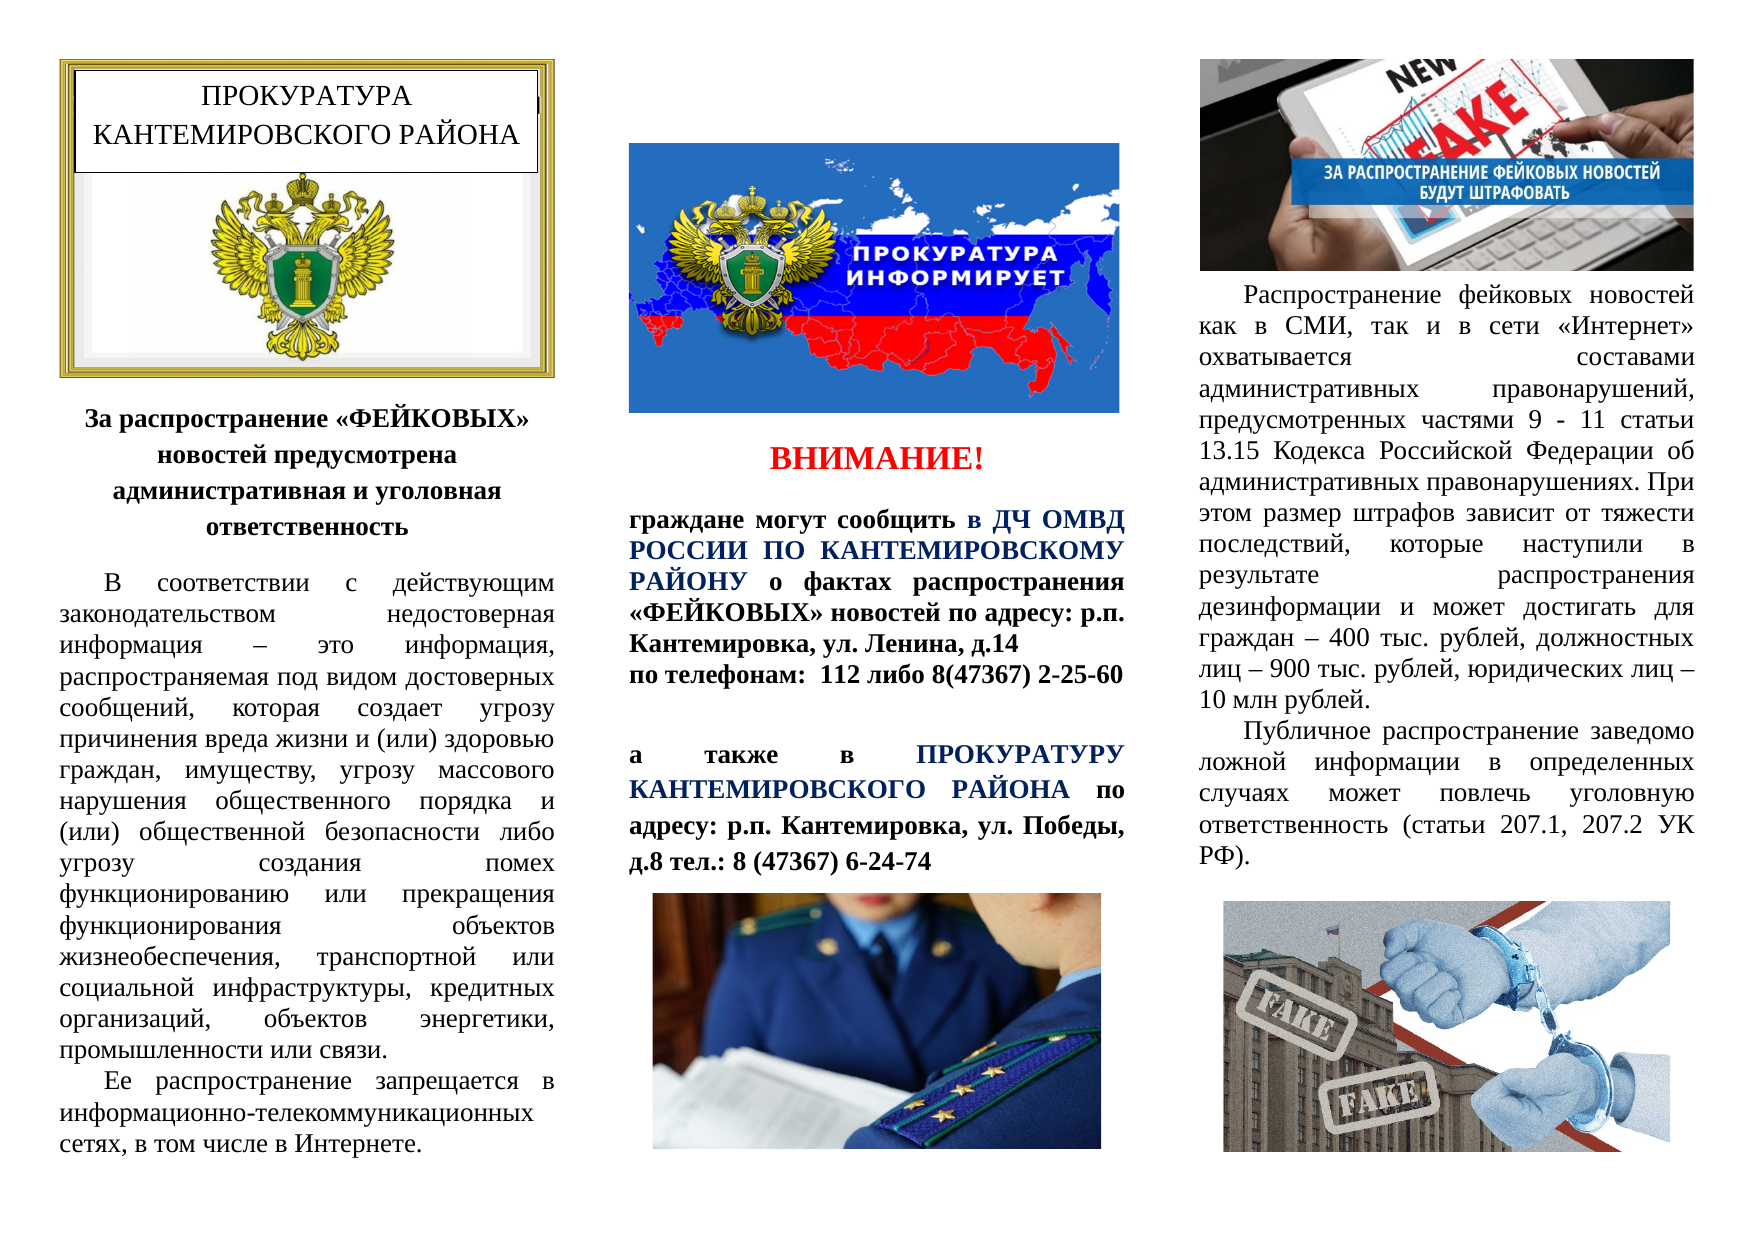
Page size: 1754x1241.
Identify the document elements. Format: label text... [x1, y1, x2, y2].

text Публичное распространение заведомо ложной информации в определенных случаях может повлечь уголовную ответственность (статьи 207.1, 207.2 УК РФ). [1199, 714, 1695, 870]
picture [1223, 901, 1671, 1152]
text В соответствии с действующим законодательством недостоверная информация – это информация, распространяемая под видом достоверных сообщений, которая создает угрозу причинения вреда жизни и (или) здоровью граждан, имуществу, угрозу массового нарушения общественного порядка и (или) общественной безопасности либо угрозу создания помех функционированию или прекращения функционирования объектов жизнеобеспечения, транспортной или социальной инфраструктуры, кредитных организаций, объектов энергетики, промышленности или связи. [59, 566, 555, 1064]
text Распространение фейковых новостей как в СМИ, так и в сети «Интернет» охватывается составами административных правонарушений, предусмотренных частями 9 - 11 статьи 13.15 Кодекса Российской Федерации об административных правонарушениях. При этом размер штрафов зависит от тяжести последствий, которые наступили в результате распространения дезинформации и может достигать для граждан – 400 тыс. рублей, должностных лиц – 900 тыс. рублей, юридических лиц – 10 млн рублей. [1199, 278, 1695, 714]
picture [59, 59, 555, 378]
text по телефонам: 112 либо 8(47367) 2-25-60 [629, 658, 1125, 690]
text граждане могут сообщить в ДЧ омвд рОССИИ ПО кАНТЕМИРОВСКОМУ РАЙОНУ о фактах распространения «ФЕЙКОВЫХ» новостей по адресу: р.п. Кантемировка, ул. Ленина, д.14 [629, 596, 1125, 658]
text Внимание! [629, 438, 1125, 476]
text Ее распространение запрещается в информационно-телекоммуникационных сетях, в том числе в Интернете. [59, 1064, 555, 1158]
text За распространение «ФЕЙКОВЫХ» новостей предусмотрена административная и уголовная ответственность [59, 402, 555, 541]
text а также в прокуратуру кантемировского района по адресу: р.п. Кантемировка, ул. Победы, д.8 тел.: 8 (47367) 6-24-74 [629, 738, 1125, 876]
picture [628, 143, 1120, 413]
picture [1200, 59, 1694, 271]
text граждане могут сообщить в ДЧ омвд рОССИИ ПО кАНТЕМИРОВСКОМУ РАЙОНУ о фактах распространения «ФЕЙКОВЫХ» новостей по адресу: р.п. Кантемировка, ул. Ленина, д.14 [629, 503, 1125, 596]
picture [652, 893, 1102, 1149]
